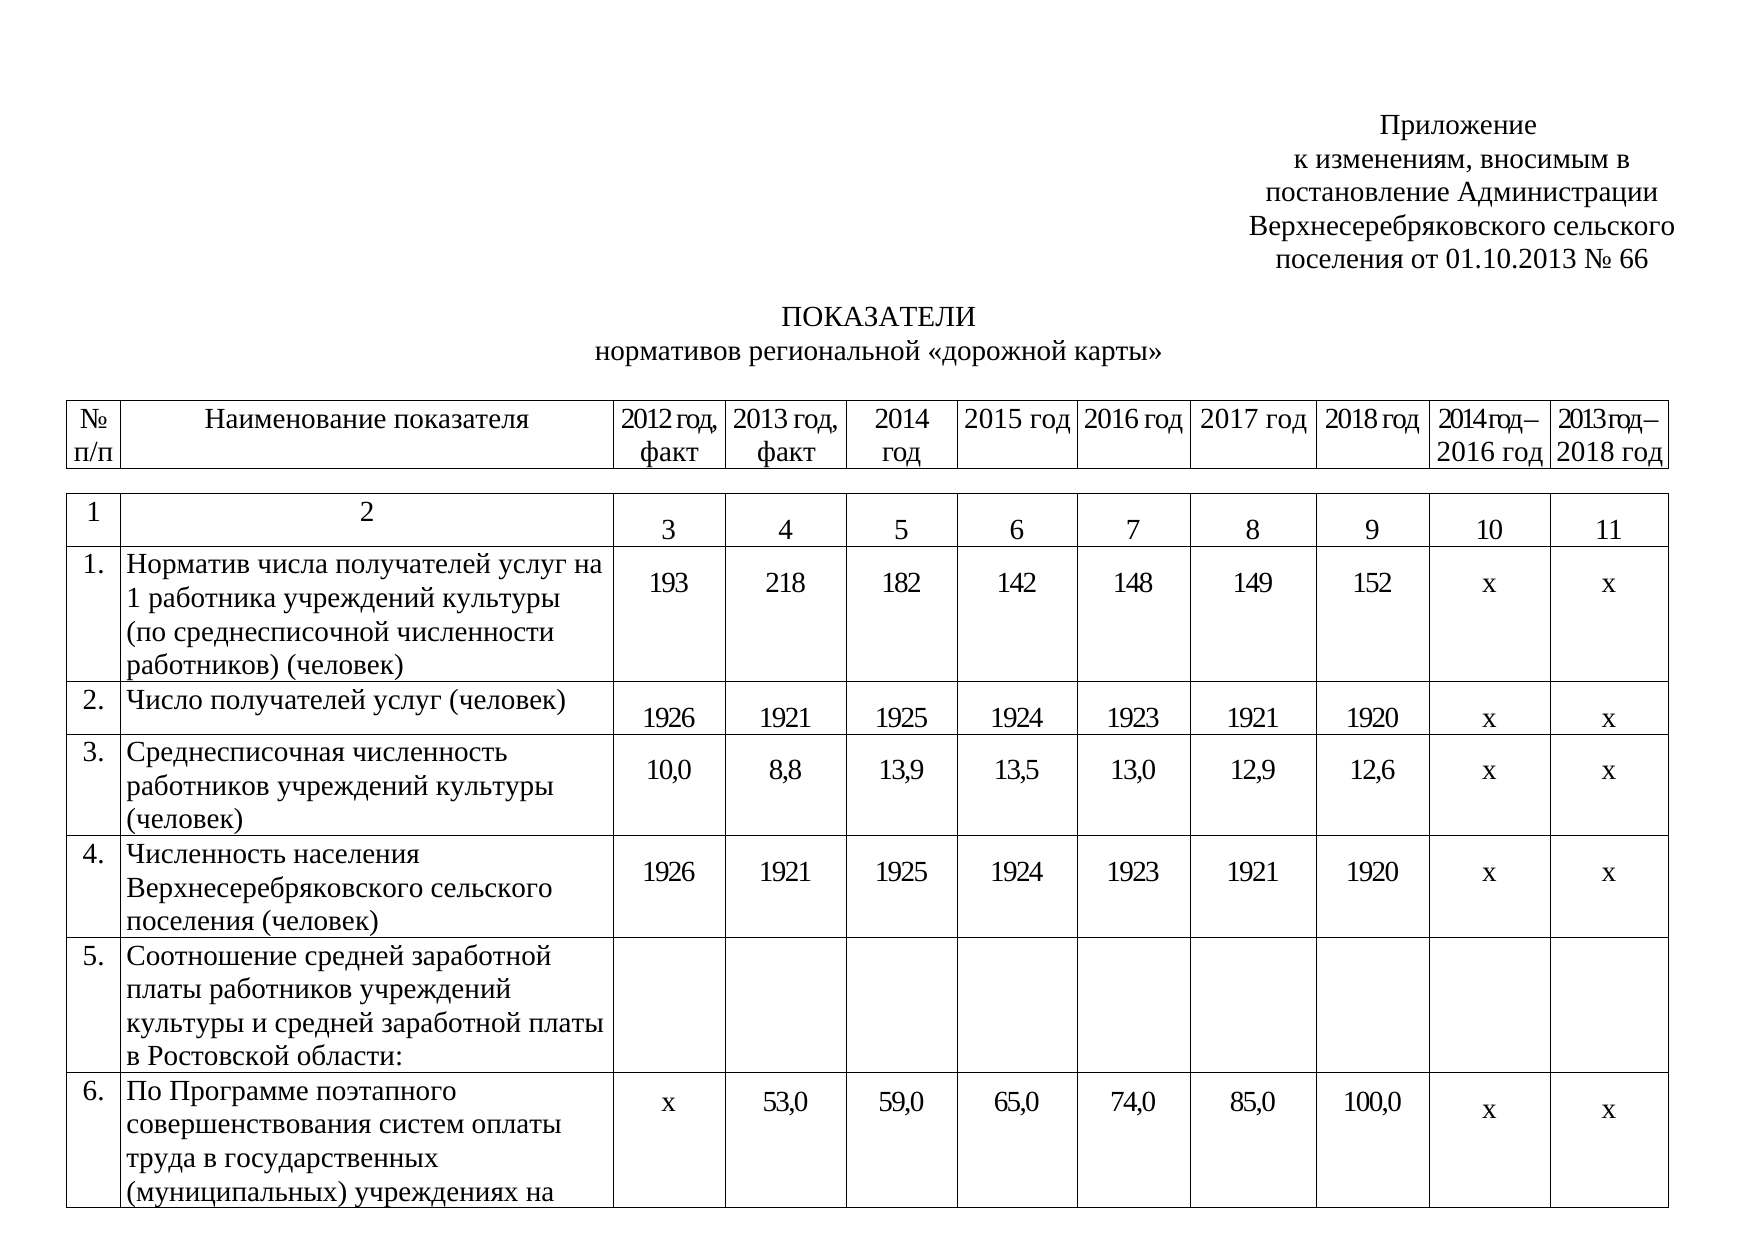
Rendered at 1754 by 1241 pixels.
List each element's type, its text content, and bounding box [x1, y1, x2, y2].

table_cell [1191, 938, 1316, 1072]
table_cell 1924 [958, 682, 1077, 733]
table_cell [1078, 938, 1190, 1072]
table_cell 85,0 [1191, 1073, 1316, 1207]
table_cell 8,8 [726, 735, 846, 835]
table_cell 1923 [1078, 836, 1190, 937]
table_cell [614, 938, 725, 1072]
table_header 2 [121, 494, 613, 546]
table_cell [958, 938, 1077, 1072]
table_cell 1920 [1317, 682, 1429, 733]
table_cell х [1430, 682, 1550, 733]
table_cell 1921 [726, 682, 846, 733]
text Приложение к изменениям, вносимым в постановление Администрации Верхнесеребряковского сельского поселения от 01.10.2013 № 66 [1240, 107, 1683, 275]
table_header 2013 год – 2018 год [1551, 401, 1668, 468]
table_cell х [1551, 836, 1668, 937]
table_header 2015 год [958, 401, 1077, 468]
table_cell 2. [67, 682, 120, 733]
table_cell 1924 [958, 836, 1077, 937]
table_cell х [1551, 547, 1668, 681]
table_cell х [1430, 547, 1550, 681]
table_cell 1921 [726, 836, 846, 937]
table_cell х [1551, 1073, 1668, 1207]
table_cell 12,9 [1191, 735, 1316, 835]
table_header 10 [1430, 494, 1550, 546]
table_cell 3. [67, 735, 120, 835]
table_header 3 [614, 494, 725, 546]
table_header 7 [1078, 494, 1190, 546]
table_cell 4. [67, 836, 120, 937]
table_cell 1926 [614, 836, 725, 937]
text нормативов региональной «дорожной карты» [74, 333, 1683, 366]
table_cell 10,0 [614, 735, 725, 835]
table_cell 193 [614, 547, 725, 681]
table_cell 59,0 [847, 1073, 957, 1207]
table_cell 182 [847, 547, 957, 681]
table_cell х [1551, 682, 1668, 733]
table_header № п/п [67, 401, 120, 468]
table_cell 1921 [1191, 682, 1316, 733]
table_cell х [1430, 735, 1550, 835]
table_cell 13,5 [958, 735, 1077, 835]
table_header 5 [847, 494, 957, 546]
table_cell 13,9 [847, 735, 957, 835]
table_cell Среднесписочная численность работников учреждений культуры (человек) [121, 735, 613, 835]
table_cell 218 [726, 547, 846, 681]
table_header 2018 год [1317, 401, 1429, 468]
table_cell [1317, 938, 1429, 1072]
table_cell х [1430, 1073, 1550, 1207]
table_cell 5. [67, 938, 120, 1072]
table_header 2017 год [1191, 401, 1316, 468]
table_header 9 [1317, 494, 1429, 546]
table_cell Соотношение средней заработной платы работников учреждений культуры и средней заработной платы в Ростовской области: [121, 938, 613, 1072]
table_header 6 [958, 494, 1077, 546]
table_cell 13,0 [1078, 735, 1190, 835]
table_header 2013 год, факт [726, 401, 846, 468]
table_cell 74,0 [1078, 1073, 1190, 1207]
table_cell [847, 938, 957, 1072]
table_cell 1925 [847, 836, 957, 937]
table_cell 65,0 [958, 1073, 1077, 1207]
table_cell Норматив числа получателей услуг на 1 работника учреждений культуры (по среднесписочной численности работников) (человек) [121, 547, 613, 681]
table_cell 100,0 [1317, 1073, 1429, 1207]
table_header 2014 год [847, 401, 957, 468]
table_cell Число получателей услуг (человек) [121, 682, 613, 733]
table_cell х [1551, 735, 1668, 835]
table_cell 149 [1191, 547, 1316, 681]
table_cell [1551, 938, 1668, 1072]
table_cell 152 [1317, 547, 1429, 681]
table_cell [121, 1073, 613, 1207]
table_cell 1921 [1191, 836, 1316, 937]
table_header 8 [1191, 494, 1316, 546]
table_cell [1430, 938, 1550, 1072]
table_header 2012 год, факт [614, 401, 725, 468]
table_cell 1. [67, 547, 120, 681]
table_header 4 [726, 494, 846, 546]
table_cell 1920 [1317, 836, 1429, 937]
table_cell Численность населения Верхнесеребряковского сельского поселения (человек) [121, 836, 613, 937]
table_cell 53,0 [726, 1073, 846, 1207]
table_cell х [1430, 836, 1550, 937]
table_cell [726, 938, 846, 1072]
table_header 11 [1551, 494, 1668, 546]
table_header 2014 год – 2016 год [1430, 401, 1550, 468]
table_header 2016 год [1078, 401, 1190, 468]
table_header 1 [67, 494, 120, 546]
table_cell 1923 [1078, 682, 1190, 733]
table_cell 148 [1078, 547, 1190, 681]
text ПОКАЗАТЕЛИ [74, 299, 1683, 333]
table_cell 12,6 [1317, 735, 1429, 835]
table_cell 1926 [614, 682, 725, 733]
table_cell 1925 [847, 682, 957, 733]
table_cell 6. [67, 1073, 120, 1207]
table_header Наименование показателя [121, 401, 613, 468]
table_cell 142 [958, 547, 1077, 681]
table_cell х [614, 1073, 725, 1207]
